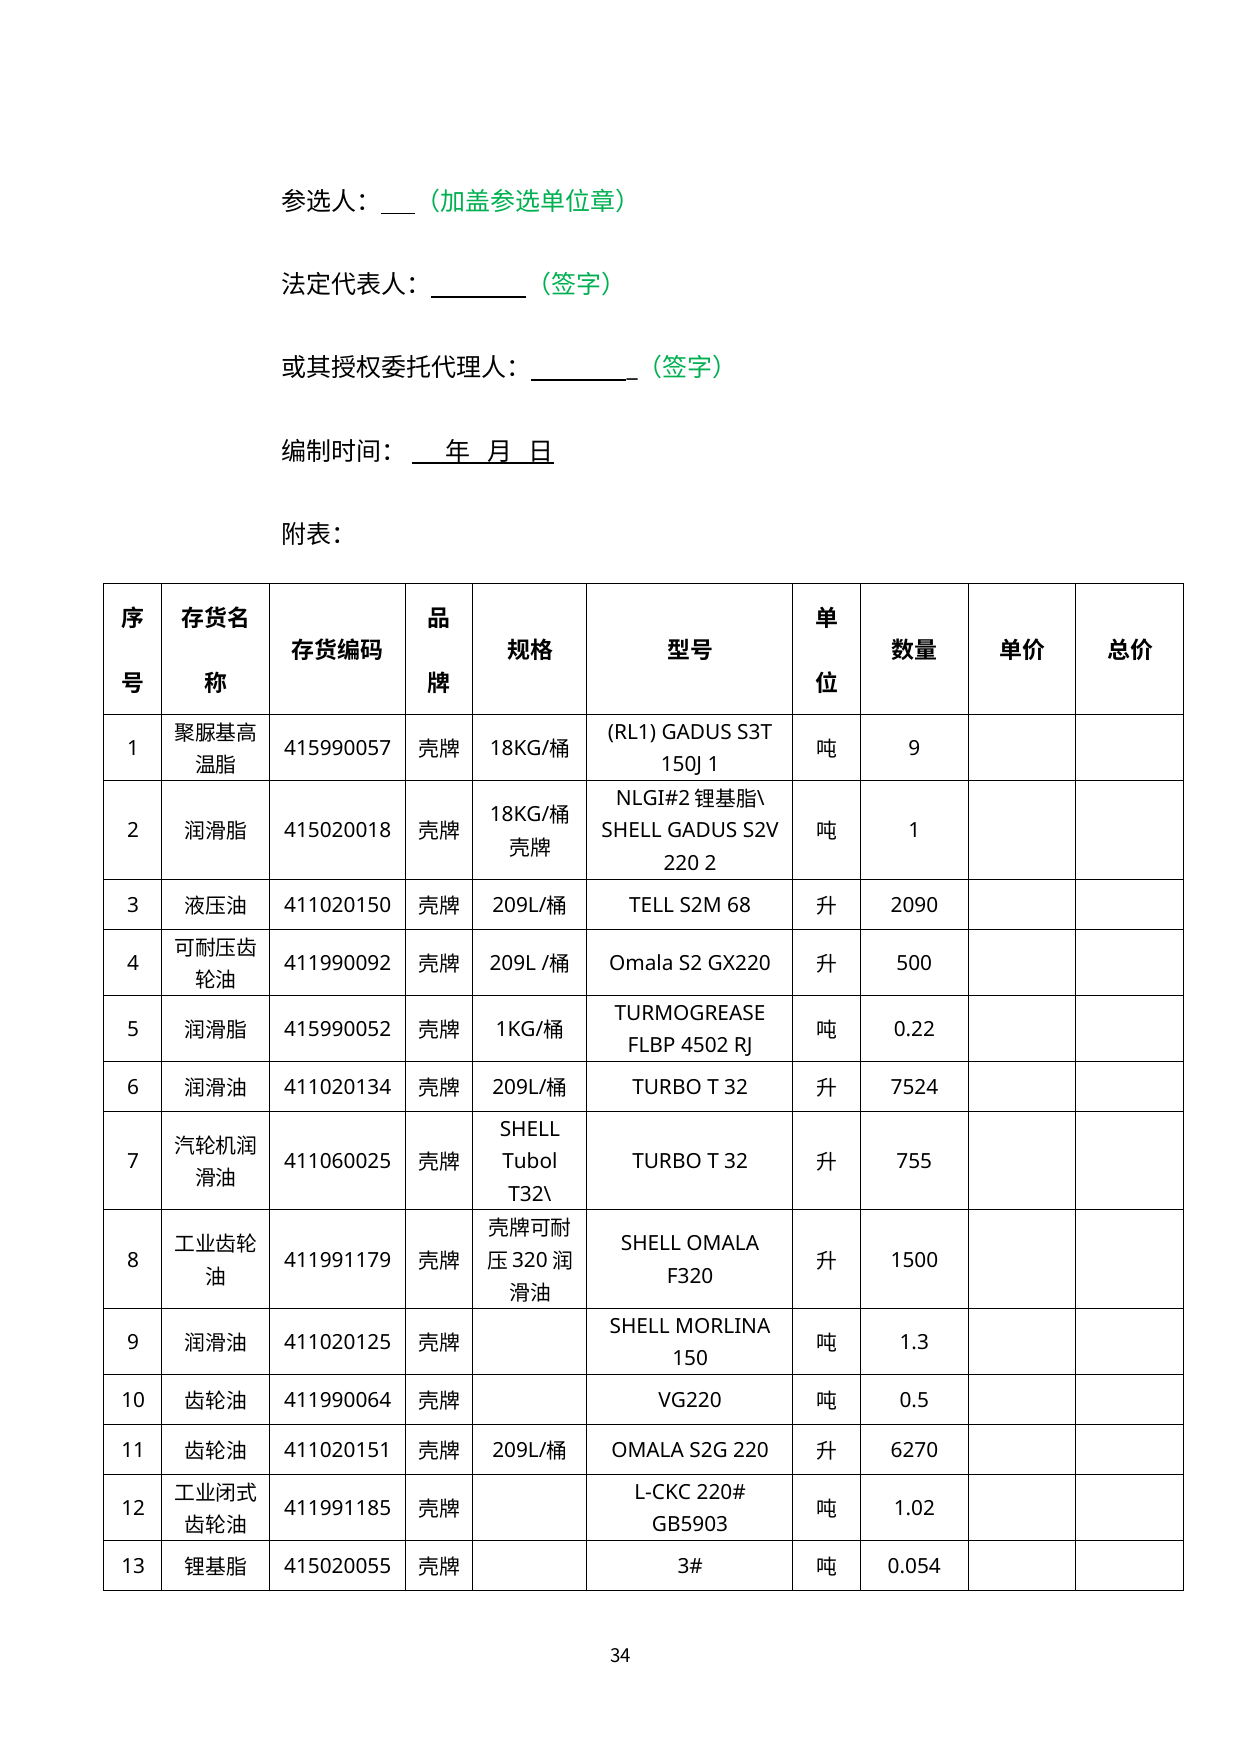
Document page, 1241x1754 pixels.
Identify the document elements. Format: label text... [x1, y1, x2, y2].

table_cell [1076, 1062, 1183, 1111]
table_cell 0.5 [861, 1375, 968, 1424]
table_cell 3 [104, 880, 161, 928]
table_cell 209L/桶 [473, 880, 586, 928]
table_cell 壳牌 [406, 1112, 472, 1209]
table_cell [969, 1475, 1075, 1540]
table_cell 锂基脂 [162, 1541, 269, 1590]
table_cell [473, 1309, 586, 1374]
table_cell [1076, 1210, 1183, 1308]
table_cell (RL1) GADUS S3T 150J 1 [587, 715, 792, 780]
table_cell 411060025 [270, 1112, 405, 1209]
table_cell [969, 880, 1075, 928]
table_cell 液压油 [162, 880, 269, 928]
table_cell 润滑油 [162, 1062, 269, 1111]
table_cell 18KG/桶 [473, 715, 586, 780]
table_cell [1076, 781, 1183, 878]
table_cell 壳牌 [406, 1375, 472, 1424]
table_cell TELL S2M 68 [587, 880, 792, 928]
table_cell [1076, 715, 1183, 780]
table_cell 209L /桶 [473, 930, 586, 994]
table_cell 壳牌 [406, 930, 472, 994]
table_cell 209L/桶 [473, 1425, 586, 1474]
table_cell 壳牌 [406, 1541, 472, 1590]
table_header 总价 [1076, 584, 1183, 714]
table_cell [969, 1541, 1075, 1590]
table_cell 411991185 [270, 1475, 405, 1540]
table_cell 4 [104, 930, 161, 994]
table_cell [969, 1062, 1075, 1111]
table_cell [969, 1309, 1075, 1374]
table_cell 6 [104, 1062, 161, 1111]
table_cell 吨 [793, 1541, 860, 1590]
table_cell 411990064 [270, 1375, 405, 1424]
table_cell 壳牌 [406, 1475, 472, 1540]
table_cell TURBO T 32 [587, 1112, 792, 1209]
table_cell 齿轮油 [162, 1375, 269, 1424]
table_cell OMALA S2G 220 [587, 1425, 792, 1474]
table_cell 润滑油 [162, 1309, 269, 1374]
table_header 存货名称 [162, 584, 269, 714]
table_header 序号 [104, 584, 161, 714]
table_header 规格 [473, 584, 586, 714]
table_cell 壳牌 [406, 880, 472, 928]
table_cell 1 [104, 715, 161, 780]
table_cell [1076, 880, 1183, 928]
table_cell 1500 [861, 1210, 968, 1308]
table_cell [473, 1375, 586, 1424]
table_cell SHELL Tubol T32\ [473, 1112, 586, 1209]
text 编制时间： 年 月 日 [231, 417, 1065, 482]
table_cell 1.3 [861, 1309, 968, 1374]
table_cell 壳牌可耐压320润滑油 [473, 1210, 586, 1308]
table_cell 11 [104, 1425, 161, 1474]
table_cell 415020018 [270, 781, 405, 878]
table_cell [1076, 1475, 1183, 1540]
table_cell 工业齿轮油 [162, 1210, 269, 1308]
table_cell 工业闭式齿轮油 [162, 1475, 269, 1540]
table_cell [1076, 1309, 1183, 1374]
table_cell 10 [104, 1375, 161, 1424]
table_cell [1076, 1375, 1183, 1424]
table_cell 755 [861, 1112, 968, 1209]
table_cell 5 [104, 996, 161, 1061]
table_cell 壳牌 [406, 781, 472, 878]
table_cell 吨 [793, 996, 860, 1061]
table_cell 1 [861, 781, 968, 878]
table_header 型号 [587, 584, 792, 714]
table_cell SHELL OMALA F320 [587, 1210, 792, 1308]
text 参选人： （加盖参选单位章） [231, 167, 1065, 232]
table_cell [473, 1541, 586, 1590]
table_cell SHELL MORLINA 150 [587, 1309, 792, 1374]
table_cell 吨 [793, 1309, 860, 1374]
table_cell 汽轮机润滑油 [162, 1112, 269, 1209]
table_cell 升 [793, 880, 860, 928]
table_cell VG220 [587, 1375, 792, 1424]
table_cell [969, 1210, 1075, 1308]
table_cell 411020134 [270, 1062, 405, 1111]
table_cell 齿轮油 [162, 1425, 269, 1474]
table_cell Omala S2 GX220 [587, 930, 792, 994]
table_cell 聚脲基高温脂 [162, 715, 269, 780]
table_cell 415990052 [270, 996, 405, 1061]
table_header 数量 [861, 584, 968, 714]
table_cell 壳牌 [406, 715, 472, 780]
table_cell 升 [793, 1425, 860, 1474]
table_cell 润滑脂 [162, 996, 269, 1061]
table_cell 411990092 [270, 930, 405, 994]
table_cell 可耐压齿轮油 [162, 930, 269, 994]
table_cell 6270 [861, 1425, 968, 1474]
table_cell [969, 1112, 1075, 1209]
table_cell 9 [104, 1309, 161, 1374]
table_cell 209L/桶 [473, 1062, 586, 1111]
table_cell 升 [793, 1210, 860, 1308]
table_cell 升 [793, 1062, 860, 1111]
table_header 单价 [969, 584, 1075, 714]
table_cell 13 [104, 1541, 161, 1590]
table_cell 2 [104, 781, 161, 878]
table_cell 壳牌 [406, 1062, 472, 1111]
table_cell 411020150 [270, 880, 405, 928]
table_cell 0.054 [861, 1541, 968, 1590]
table_cell [969, 781, 1075, 878]
table_cell [473, 1475, 586, 1540]
table_cell 7524 [861, 1062, 968, 1111]
table_cell 2090 [861, 880, 968, 928]
table_cell 12 [104, 1475, 161, 1540]
table_cell [1076, 1541, 1183, 1590]
table_cell 升 [793, 930, 860, 994]
table_cell TURBO T 32 [587, 1062, 792, 1111]
table_cell L-CKC 220# GB5903 [587, 1475, 792, 1540]
table_cell 8 [104, 1210, 161, 1308]
table_cell 3# [587, 1541, 792, 1590]
table_cell 壳牌 [406, 1210, 472, 1308]
table_cell 吨 [793, 1375, 860, 1424]
table_cell 壳牌 [406, 1309, 472, 1374]
table_header 存货编码 [270, 584, 405, 714]
table_cell TURMOGREASE FLBP 4502 RJ [587, 996, 792, 1061]
table_cell 吨 [793, 1475, 860, 1540]
table_cell [969, 930, 1075, 994]
table_cell 吨 [793, 781, 860, 878]
table_cell 415020055 [270, 1541, 405, 1590]
table_header 品牌 [406, 584, 472, 714]
table_cell 500 [861, 930, 968, 994]
text 法定代表人： （签字） [231, 250, 1065, 315]
table_cell [969, 1375, 1075, 1424]
table_cell [969, 715, 1075, 780]
table_cell 411020151 [270, 1425, 405, 1474]
table_cell 壳牌 [406, 1425, 472, 1474]
table_cell 415990057 [270, 715, 405, 780]
text 或其授权委托代理人： _（签字） [231, 333, 1065, 398]
table_cell 18KG/桶壳牌 [473, 781, 586, 878]
table_cell [969, 1425, 1075, 1474]
table_cell 1.02 [861, 1475, 968, 1540]
table_cell 润滑脂 [162, 781, 269, 878]
table_cell 9 [861, 715, 968, 780]
table_cell [1076, 930, 1183, 994]
table_cell 升 [793, 1112, 860, 1209]
table_cell 411020125 [270, 1309, 405, 1374]
table_cell 7 [104, 1112, 161, 1209]
table_cell 0.22 [861, 996, 968, 1061]
table_cell [1076, 1425, 1183, 1474]
table_cell 1KG/桶 [473, 996, 586, 1061]
table_cell NLGI#2锂基脂\SHELL GADUS S2V 220 2 [587, 781, 792, 878]
table_cell 411991179 [270, 1210, 405, 1308]
table_cell [1076, 996, 1183, 1061]
table_header 单位 [793, 584, 860, 714]
table_cell 壳牌 [406, 996, 472, 1061]
table_cell 吨 [793, 715, 860, 780]
text 附表： [231, 500, 1065, 565]
table_cell [1076, 1112, 1183, 1209]
table_cell [969, 996, 1075, 1061]
